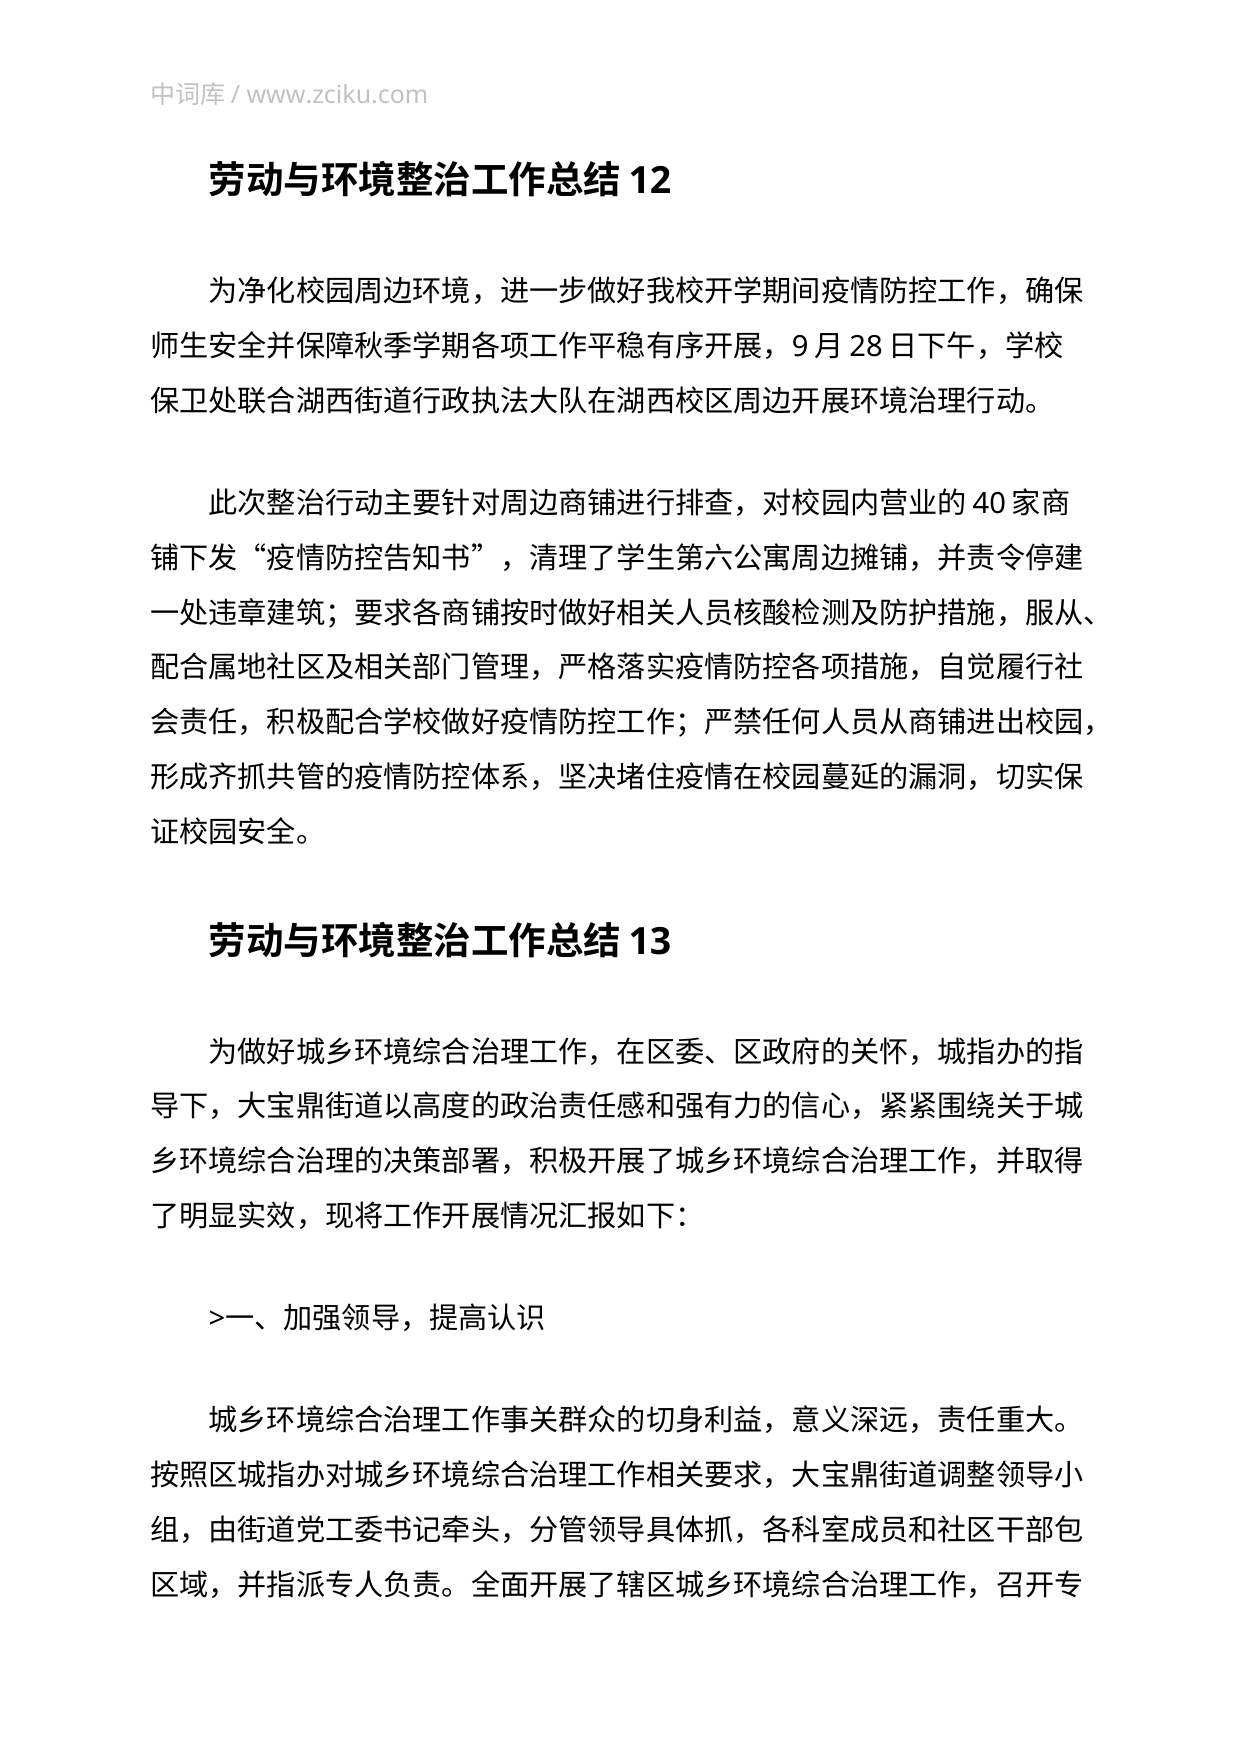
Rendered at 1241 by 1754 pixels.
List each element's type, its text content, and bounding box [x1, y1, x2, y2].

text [150, 1397, 1090, 1603]
text 为净化校园周边环境，进一步做好我校开学期间疫情防控工作，确保师生安全并保障秋季学期各项工作平稳有序开展，9月28日下午，学校保卫处联合湖西街道行政执法大队在湖西校区周边开展环境治理行动。 [150, 268, 1090, 420]
text 劳动与环境整治工作总结13 [150, 911, 1090, 965]
text 为做好城乡环境综合治理工作，在区委、区政府的关怀，城指办的指导下，大宝鼎街道以高度的政治责任感和强有力的信心，紧紧围绕关于城乡环境综合治理的决策部署，积极开展了城乡环境综合治理工作，并取得了明显实效，现将工作开展情况汇报如下： [150, 1028, 1090, 1235]
text 此次整治行动主要针对周边商铺进行排查，对校园内营业的40家商铺下发“疫情防控告知书”，清理了学生第六公寓周边摊铺，并责令停建一处违章建筑；要求各商铺按时做好相关人员核酸检测及防护措施，服从、配合属地社区及相关部门管理，严格落实疫情防控各项措施，自觉履行社会责任，积极配合学校做好疫情防控工作；严禁任何人员从商铺进出校园，形成齐抓共管的疫情防控体系，坚决堵住疫情在校园蔓延的漏洞，切实保证校园安全。 [150, 479, 1090, 851]
text 劳动与环境整治工作总结12 [150, 150, 1090, 204]
text >一、加强领导，提高认识 [150, 1294, 1090, 1337]
